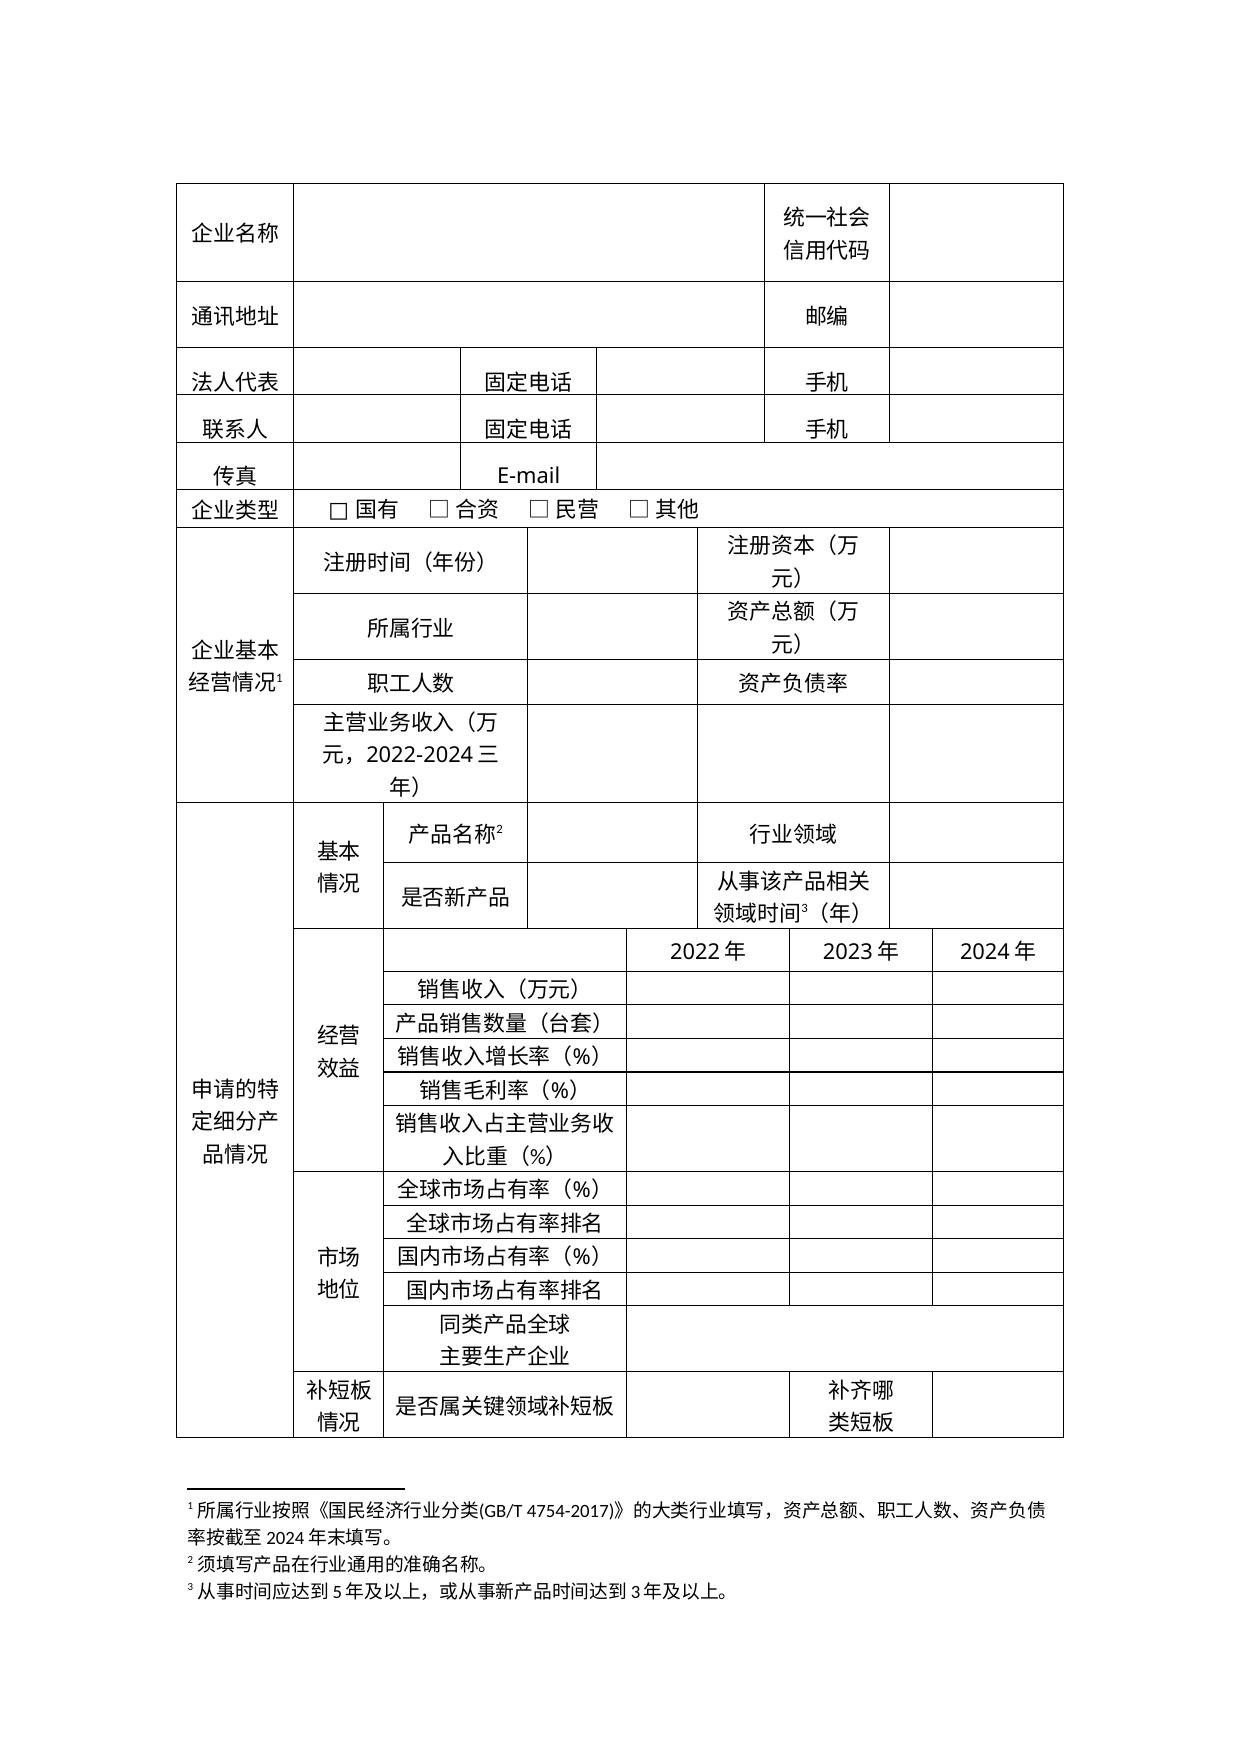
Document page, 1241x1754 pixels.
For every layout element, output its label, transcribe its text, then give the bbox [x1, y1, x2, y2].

table_cell [933, 1206, 1063, 1238]
table_cell 2023年 [790, 929, 932, 971]
table_header [890, 184, 1063, 281]
table_cell 固定电话 [461, 395, 596, 442]
table_cell 产品销售数量（台套） [384, 1005, 626, 1038]
table_cell [627, 1206, 789, 1238]
table_cell [294, 348, 460, 394]
table_cell 从事该产品相关领域时间（年） [698, 863, 889, 928]
table_cell [790, 1172, 932, 1204]
table_cell 补齐哪 类短板 [790, 1372, 932, 1437]
table_cell 2024年 [933, 929, 1063, 971]
table_cell 销售收入增长率（%） [384, 1039, 626, 1071]
table_cell 法人代表 [177, 348, 293, 394]
table_cell 全球市场占有率（%） [384, 1172, 626, 1204]
table_cell 基本 情况 [294, 803, 383, 928]
table_cell 传真 [177, 443, 293, 489]
table_cell [528, 705, 697, 802]
table_cell [890, 660, 1063, 704]
table_cell [597, 443, 1063, 489]
table_cell 国内市场占有率排名 [384, 1273, 626, 1305]
table_cell 全球市场占有率排名 [384, 1206, 626, 1238]
table_cell [933, 972, 1063, 1004]
table_cell 注册时间（年份） [294, 528, 527, 593]
table_cell 固定电话 [461, 348, 596, 394]
table_cell [890, 863, 1063, 928]
table_cell 资产负债率 [698, 660, 889, 704]
table_cell [627, 1372, 789, 1437]
table_cell 主营业务收入（万元，2022-2024三年） [294, 705, 527, 802]
table_cell 资产总额（万元） [698, 594, 889, 659]
table_cell 手机 [765, 395, 889, 442]
table_cell 注册资本（万元） [698, 528, 889, 593]
table_cell [890, 282, 1063, 347]
table_cell E-mail [461, 443, 596, 489]
table_cell [790, 1206, 932, 1238]
table_cell 企业类型 [177, 490, 293, 527]
table_cell [627, 1073, 789, 1105]
table_cell 职工人数 [294, 660, 527, 704]
table_cell [790, 1039, 932, 1071]
table_cell 手机 [765, 348, 889, 394]
table_cell [890, 348, 1063, 394]
table_cell [597, 348, 764, 394]
table_cell [294, 282, 764, 347]
table_cell [627, 1239, 789, 1272]
table_cell [528, 803, 697, 862]
table_cell [627, 1172, 789, 1204]
table_cell [627, 1106, 789, 1171]
table_cell [790, 1106, 932, 1171]
table_cell 补短板情况 [294, 1372, 383, 1437]
table_cell [790, 1239, 932, 1272]
table_cell [890, 528, 1063, 593]
table_cell [627, 972, 789, 1004]
table_cell [933, 1372, 1063, 1437]
table_cell [597, 395, 764, 442]
table_cell [627, 1306, 1063, 1371]
table_cell 通讯地址 [177, 282, 293, 347]
table_cell 是否新产品 [384, 863, 527, 928]
table_cell [528, 660, 697, 704]
table_header 企业名称 [177, 184, 293, 281]
table_cell 申请的特定细分产品情况 [177, 803, 293, 1437]
table_cell 同类产品全球 主要生产企业 [384, 1306, 626, 1371]
table_cell [933, 1172, 1063, 1204]
table_cell [627, 1005, 789, 1038]
table_cell [890, 395, 1063, 442]
table_cell [294, 443, 460, 489]
table_cell 是否属关键领域补短板 [384, 1372, 626, 1437]
table_cell [933, 1039, 1063, 1071]
table_cell [890, 803, 1063, 862]
table_cell [790, 972, 932, 1004]
table_header 统一社会信用代码 [765, 184, 889, 281]
table_cell 经营 效益 [294, 929, 383, 1171]
table_cell □ 国有 □ 合资 □ 民营 □ 其他 [294, 490, 1063, 527]
table_cell [294, 395, 460, 442]
table_cell 行业领域 [698, 803, 889, 862]
table_cell 所属行业 [294, 594, 527, 659]
table_cell [790, 1073, 932, 1105]
table_cell [627, 1039, 789, 1071]
table_cell 邮编 [765, 282, 889, 347]
table_cell [627, 1273, 789, 1305]
table_cell 销售收入占主营业务收入比重（%） [384, 1106, 626, 1171]
table_cell 市场 地位 [294, 1172, 383, 1371]
table_cell [890, 705, 1063, 802]
table_cell [933, 1239, 1063, 1272]
table_cell [384, 929, 626, 971]
table_cell [933, 1073, 1063, 1105]
table_cell [528, 863, 697, 928]
table_cell 销售收入（万元） [384, 972, 626, 1004]
table_cell [790, 1273, 932, 1305]
table_cell 国内市场占有率（%） [384, 1239, 626, 1272]
table_header [294, 184, 764, 281]
table_cell [528, 528, 697, 593]
table_cell [933, 1005, 1063, 1038]
table_cell [933, 1273, 1063, 1305]
table_cell 联系人 [177, 395, 293, 442]
table_cell [528, 594, 697, 659]
table_cell [790, 1005, 932, 1038]
table_cell [890, 594, 1063, 659]
table_cell 产品名称 [384, 803, 527, 862]
table_cell [698, 705, 889, 802]
table_cell 2022年 [627, 929, 789, 971]
table_cell 销售毛利率（%） [384, 1073, 626, 1105]
table_cell 企业基本经营情况 [177, 528, 293, 802]
table_cell [933, 1106, 1063, 1171]
